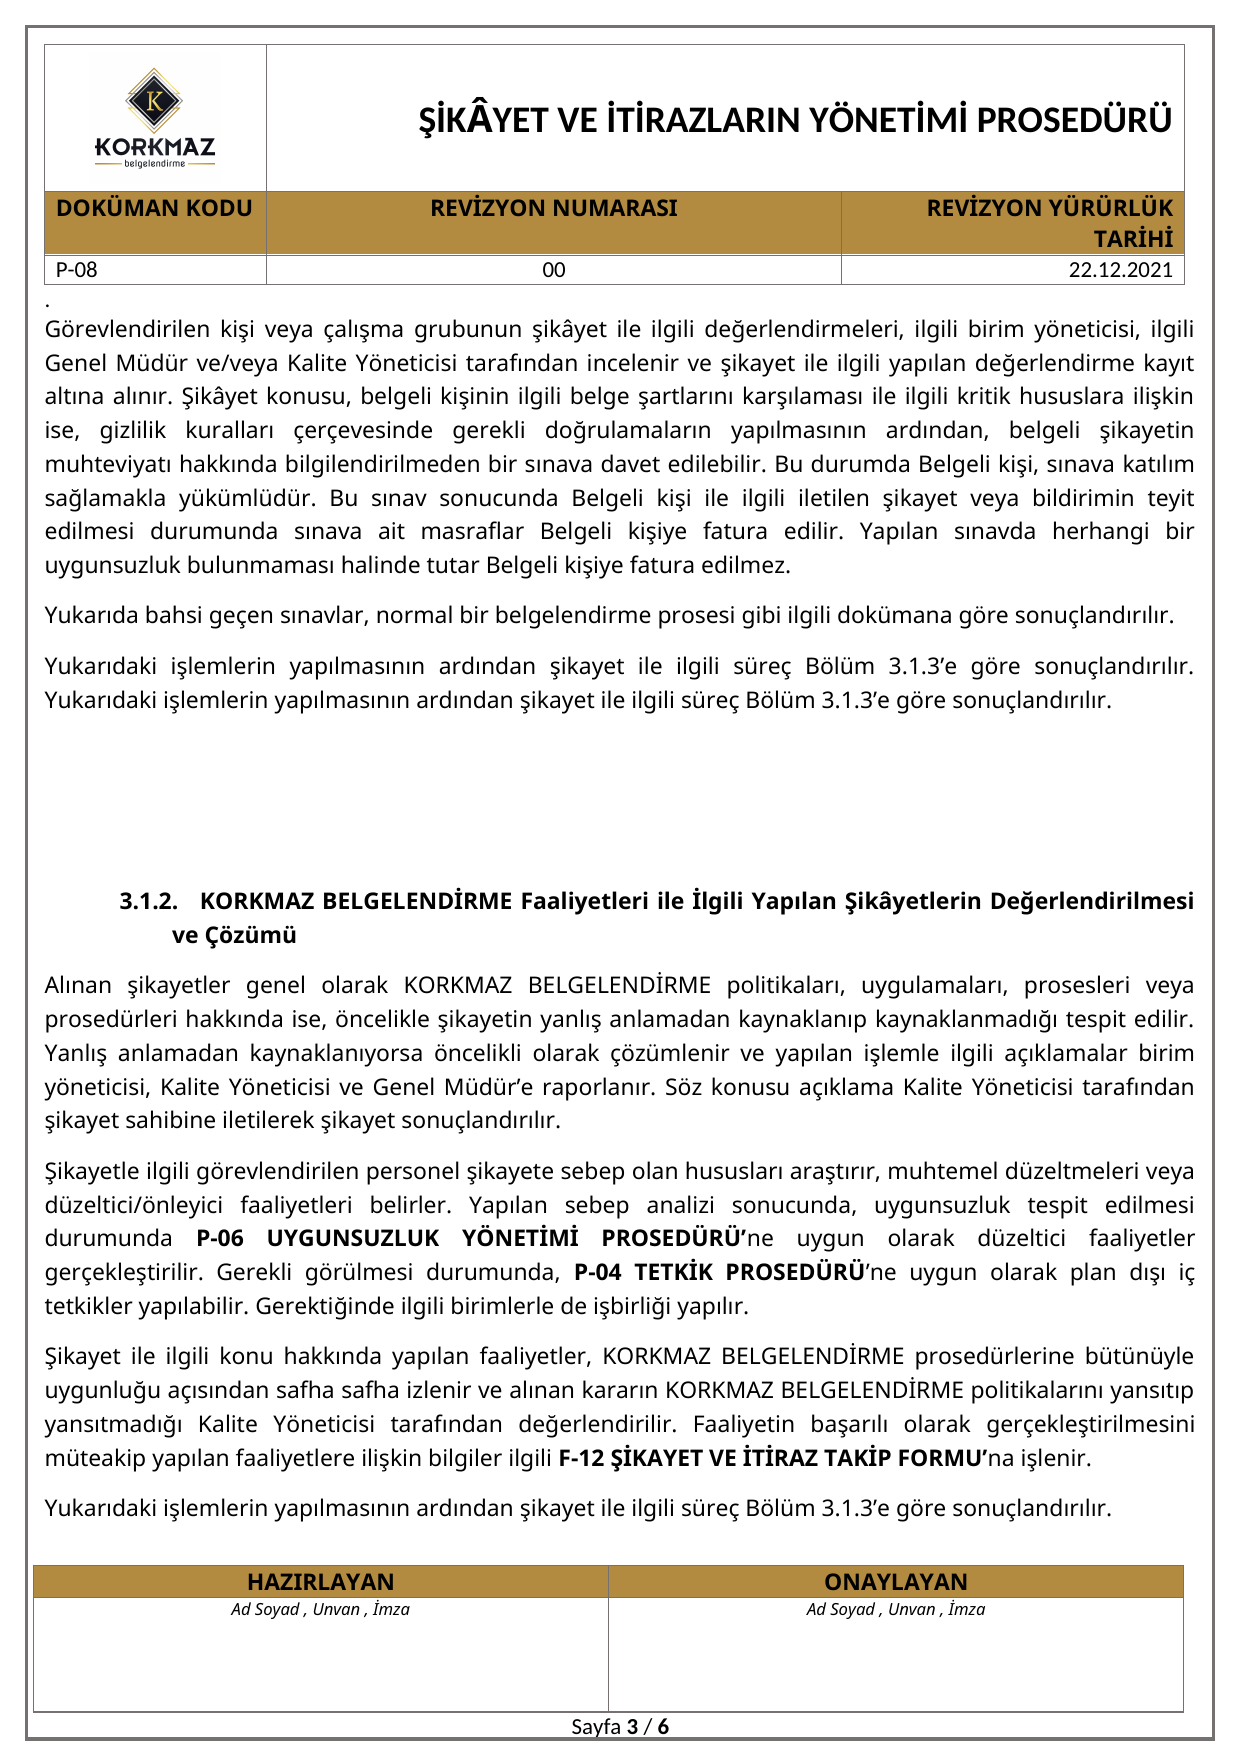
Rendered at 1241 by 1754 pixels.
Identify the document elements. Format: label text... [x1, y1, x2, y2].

text Görevlendirilen kişi veya çalışma grubunun şikâyet ile ilgili değerlendirmeleri, ilgili birim yöneticisi, ilgili Genel Müdür ve/veya Kalite Yöneticisi tarafından incelenir ve şikayet ile ilgili yapılan değerlendirme kayıt altına alınır. Şikâyet konusu, belgeli kişinin ilgili belge şartlarını karşılaması ile ilgili kritik hususlara ilişkin ise, gizlilik kuralları çerçevesinde gerekli doğrulamaların yapılmasının ardından, belgeli şikayetin muhteviyatı hakkında bilgilendirilmeden bir sınava davet edilebilir. Bu durumda Belgeli kişi, sınava katılım sağlamakla yükümlüdür. Bu sınav sonucunda Belgeli kişi ile ilgili iletilen şikayet veya bildirimin teyit edilmesi durumunda sınava ait masraflar Belgeli kişiye fatura edilir. Yapılan sınavda herhangi bir uygunsuzluk bulunmaması halinde tutar Belgeli kişiye fatura edilmez. [44, 313, 1196, 580]
list KORKMAZ BELGELENDİRME Faaliyetleri ile İlgili Yapılan Şikâyetlerin Değerlendirilmesi ve Çözümü [119, 885, 1196, 950]
text Alınan şikayetler genel olarak KORKMAZ BELGELENDİRME politikaları, uygulamaları, prosesleri veya prosedürleri hakkında ise, öncelikle şikayetin yanlış anlamadan kaynaklanıp kaynaklanmadığı tespit edilir. Yanlış anlamadan kaynaklanıyorsa öncelikli olarak çözümlenir ve yapılan işlemle ilgili açıklamalar birim yöneticisi, Kalite Yöneticisi ve Genel Müdür’e raporlanır. Söz konusu açıklama Kalite Yöneticisi tarafından şikayet sahibine iletilerek şikayet sonuçlandırılır. [44, 969, 1196, 1136]
text Yukarıdaki işlemlerin yapılmasının ardından şikayet ile ilgili süreç Bölüm 3.1.3’e göre sonuçlandırılır. [44, 1492, 1196, 1523]
text Yukarıdaki işlemlerin yapılmasının ardından şikayet ile ilgili süreç Bölüm 3.1.3’e göre sonuçlandırılır. Yukarıdaki işlemlerin yapılmasının ardından şikayet ile ilgili süreç Bölüm 3.1.3’e göre sonuçlandırılır. [44, 650, 1196, 715]
text Şikayet ile ilgili konu hakkında yapılan faaliyetler, KORKMAZ BELGELENDİRME prosedürlerine bütünüyle uygunluğu açısından safha safha izlenir ve alınan kararın KORKMAZ BELGELENDİRME politikalarını yansıtıp yansıtmadığı Kalite Yöneticisi tarafından değerlendirilir. Faaliyetin başarılı olarak gerçekleştirilmesini müteakip yapılan faaliyetlere ilişkin bilgiler ilgili F-12 ŞİKAYET VE İTİRAZ TAKİP FORMU’na işlenir. [44, 1340, 1196, 1473]
text Yukarıda bahsi geçen sınavlar, normal bir belgelendirme prosesi gibi ilgili dokümana göre sonuçlandırılır. [44, 599, 1196, 631]
text Şikayetle ilgili görevlendirilen personel şikayete sebep olan hususları araştırır, muhtemel düzeltmeleri veya düzeltici/önleyici faaliyetleri belirler. Yapılan sebep analizi sonucunda, uygunsuzluk tespit edilmesi durumunda P-06 UYGUNSUZLUK YÖNETİMİ PROSEDÜRÜ’ne uygun olarak düzeltici faaliyetler gerçekleştirilir. Gerekli görülmesi durumunda, P-04 TETKİK PROSEDÜRÜ’ne uygun olarak plan dışı iç tetkikler yapılabilir. Gerektiğinde ilgili birimlerle de işbirliği yapılır. [44, 1155, 1196, 1321]
picture [89, 52, 221, 184]
